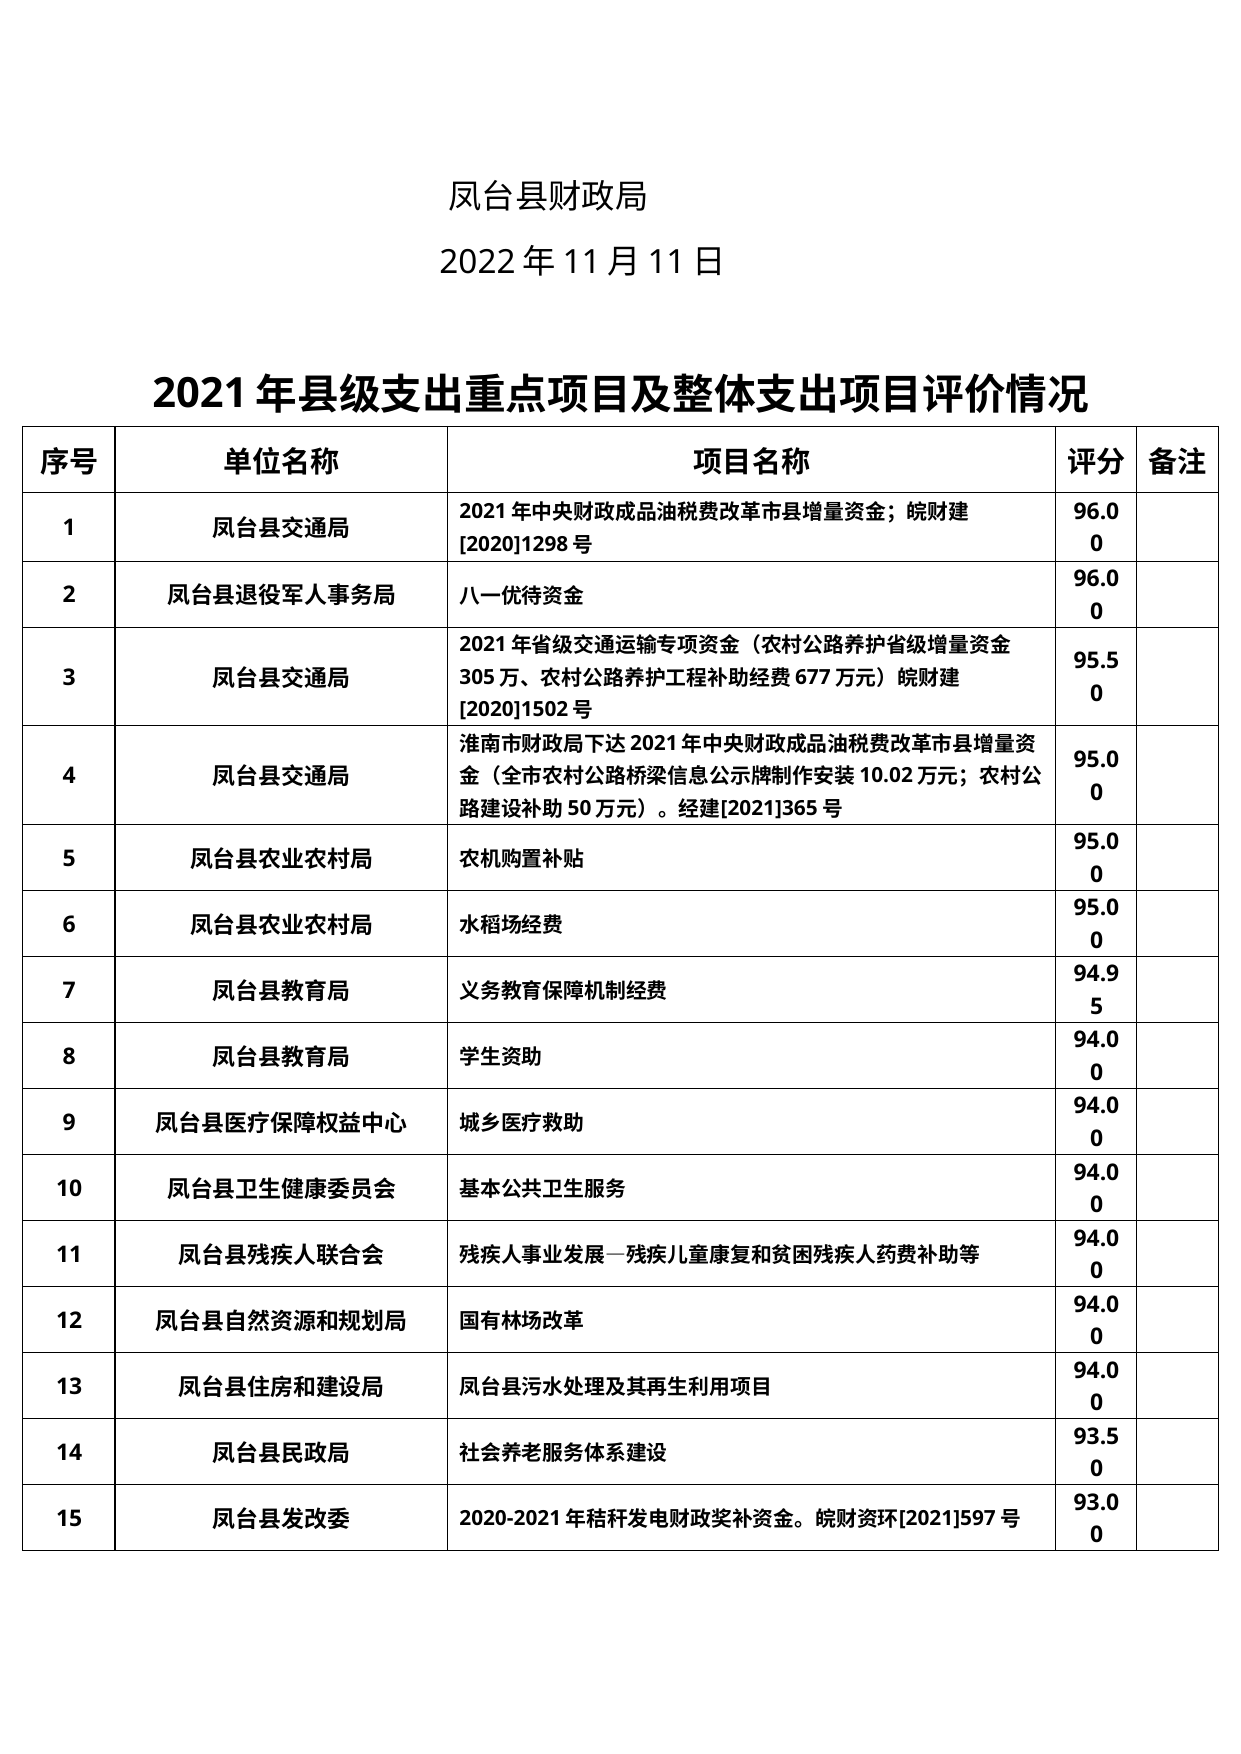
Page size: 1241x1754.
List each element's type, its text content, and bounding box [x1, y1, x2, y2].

table_cell [1137, 891, 1218, 956]
table_cell 八一优待资金 [448, 562, 1055, 627]
table_cell 7 [23, 957, 114, 1022]
table_cell 农机购置补贴 [448, 825, 1055, 890]
table_cell 6 [23, 891, 114, 956]
table_cell [1137, 1353, 1218, 1418]
table_cell 94.00 [1056, 1155, 1136, 1220]
table_cell 凤台县交通局 [116, 628, 447, 725]
table_cell 凤台县自然资源和规划局 [116, 1287, 447, 1352]
table_cell 94.00 [1056, 1089, 1136, 1154]
table_cell 凤台县农业农村局 [116, 825, 447, 890]
table_cell 94.00 [1056, 1287, 1136, 1352]
table_cell [1137, 1485, 1218, 1550]
table_cell 凤台县卫生健康委员会 [116, 1155, 447, 1220]
table_cell 评分 [1056, 427, 1136, 492]
table_cell [1137, 1419, 1218, 1484]
table_cell 2021年中央财政成品油税费改革市县增量资金；皖财建[2020]1298号 [448, 493, 1055, 561]
table_cell 95.00 [1056, 726, 1136, 824]
table_cell [1137, 493, 1218, 561]
table_cell 94.00 [1056, 1221, 1136, 1286]
table_cell [1137, 1023, 1218, 1088]
table_cell 95.50 [1056, 628, 1136, 725]
table_cell 社会养老服务体系建设 [448, 1419, 1055, 1484]
table_cell 11 [23, 1221, 114, 1286]
table_cell 3 [23, 628, 114, 725]
table_cell [1137, 825, 1218, 890]
table_cell 凤台县交通局 [116, 726, 447, 824]
table_header 2021年县级支出重点项目及整体支出项目评价情况 [23, 357, 1218, 426]
table_cell 13 [23, 1353, 114, 1418]
table_cell 2 [23, 562, 114, 627]
table_cell 9 [23, 1089, 114, 1154]
table_cell 凤台县发改委 [116, 1485, 447, 1550]
table_cell 12 [23, 1287, 114, 1352]
table_cell 94.00 [1056, 1023, 1136, 1088]
table_cell 城乡医疗救助 [448, 1089, 1055, 1154]
table_cell 残疾人事业发展—残疾儿童康复和贫困残疾人药费补助等 [448, 1221, 1055, 1286]
table_cell 8 [23, 1023, 114, 1088]
table_cell 单位名称 [116, 427, 447, 492]
table_cell 凤台县污水处理及其再生利用项目 [448, 1353, 1055, 1418]
table_cell 凤台县民政局 [116, 1419, 447, 1484]
table_cell 凤台县农业农村局 [116, 891, 447, 956]
table_cell 95.00 [1056, 825, 1136, 890]
table_cell 96.00 [1056, 562, 1136, 627]
table_cell 凤台县教育局 [116, 957, 447, 1022]
table_cell 凤台县残疾人联合会 [116, 1221, 447, 1286]
table_cell 96.00 [1056, 493, 1136, 561]
table_cell 义务教育保障机制经费 [448, 957, 1055, 1022]
table_cell 国有林场改革 [448, 1287, 1055, 1352]
text 凤台县财政局 [148, 162, 1092, 227]
table_cell 14 [23, 1419, 114, 1484]
table_cell 2021年省级交通运输专项资金（农村公路养护省级增量资金305万、农村公路养护工程补助经费677万元）皖财建[2020]1502号 [448, 628, 1055, 725]
table_cell 凤台县退役军人事务局 [116, 562, 447, 627]
table_cell [1137, 628, 1218, 725]
table_cell 凤台县教育局 [116, 1023, 447, 1088]
table_cell 10 [23, 1155, 114, 1220]
table_cell 水稻场经费 [448, 891, 1055, 956]
text 2022年11月11日 [148, 227, 1092, 292]
table_cell 5 [23, 825, 114, 890]
table_cell 基本公共卫生服务 [448, 1155, 1055, 1220]
table_cell 93.00 [1056, 1485, 1136, 1550]
table_cell 淮南市财政局下达2021年中央财政成品油税费改革市县增量资金（全市农村公路桥梁信息公示牌制作安装10.02万元；农村公路建设补助50万元）。经建[2021]365号 [448, 726, 1055, 824]
table_cell 凤台县医疗保障权益中心 [116, 1089, 447, 1154]
table_cell [1137, 957, 1218, 1022]
table_cell [1137, 1221, 1218, 1286]
table_cell [1137, 726, 1218, 824]
table_cell 94.95 [1056, 957, 1136, 1022]
table_cell 15 [23, 1485, 114, 1550]
table_cell 1 [23, 493, 114, 561]
table_cell 序号 [23, 427, 114, 492]
table_cell 备注 [1137, 427, 1218, 492]
table_cell [1137, 1155, 1218, 1220]
table_cell 学生资助 [448, 1023, 1055, 1088]
table_cell 95.00 [1056, 891, 1136, 956]
table_cell 93.50 [1056, 1419, 1136, 1484]
table_cell [1137, 1287, 1218, 1352]
table_cell [1137, 1089, 1218, 1154]
table_cell 凤台县住房和建设局 [116, 1353, 447, 1418]
table_cell 项目名称 [448, 427, 1055, 492]
table_cell 94.00 [1056, 1353, 1136, 1418]
table_cell 4 [23, 726, 114, 824]
table_cell 凤台县交通局 [116, 493, 447, 561]
table_cell 2020-2021年秸秆发电财政奖补资金。皖财资环[2021]597号 [448, 1485, 1055, 1550]
table_cell [1137, 562, 1218, 627]
